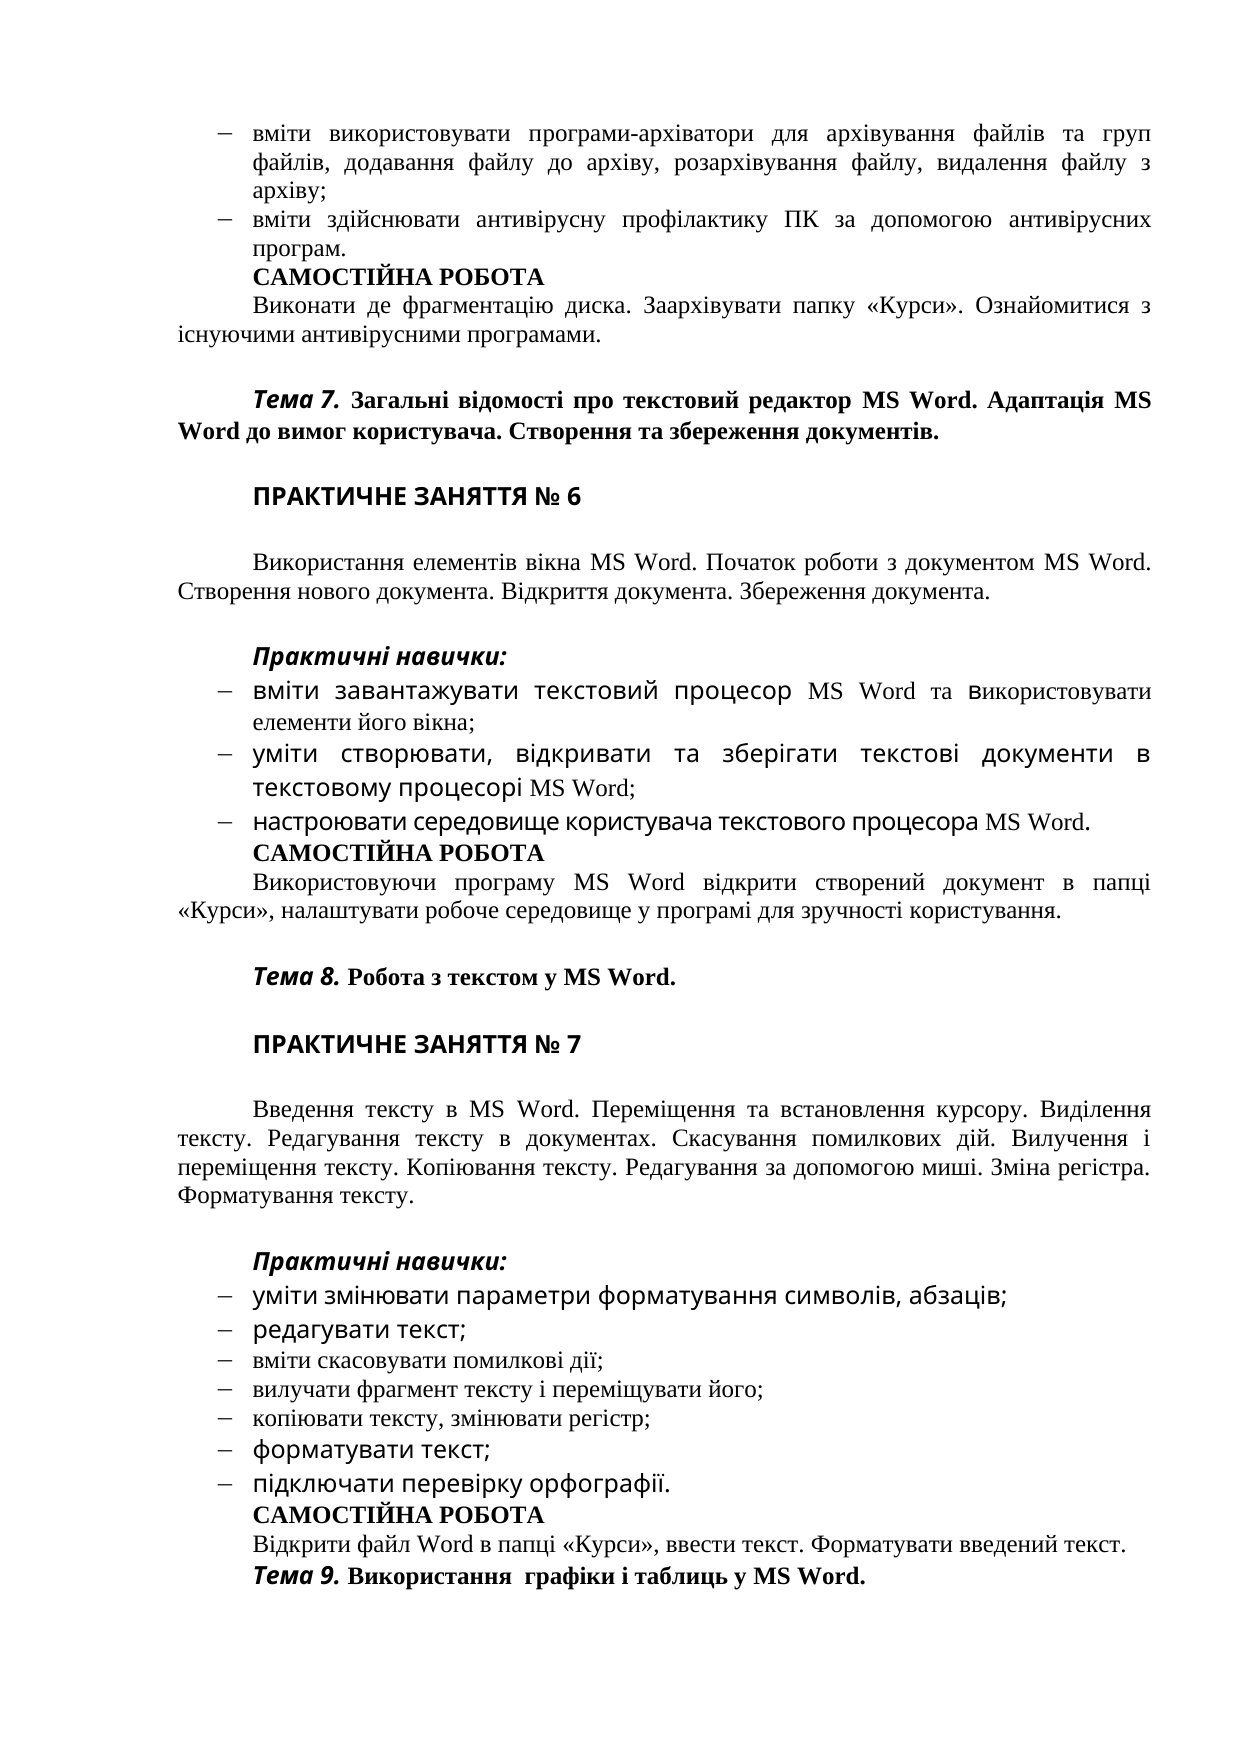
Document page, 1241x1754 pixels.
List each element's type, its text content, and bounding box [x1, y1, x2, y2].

text Тема 9. Використання графіки і таблиць у MS Word. [177, 1557, 1152, 1592]
text Виконати де фрагментацію диска. Заархівувати папку «Курси». Ознайомитися з існуючими антивірусними програмами. [177, 291, 1152, 348]
list редагувати текст; [215, 1312, 1152, 1346]
text Використання елементів вікна MS Word. Початок роботи з документом MS Word. Створення нового документа. Відкриття документа. Збереження документа. [177, 547, 1152, 605]
list уміти змінювати параметри форматування символів, абзаців; [215, 1277, 1152, 1312]
text Тема 7. Загальні відомості про текстовий редактор MS Word. Адаптація MS Word до вимог користувача. Створення та збереження документів. [177, 382, 1152, 445]
text Введення тексту в MS Word. Переміщення та встановлення курсору. Виділення тексту. Редагування тексту в документах. Скасування помилкових дій. Вилучення і переміщення тексту. Копіювання тексту. Редагування за допомогою миші. Зміна регістра. Форматування тексту. [177, 1094, 1152, 1209]
text САМОСТІЙНА РОБОТА [252, 1500, 1152, 1529]
list вміти використовувати програми-архіватори для архівування файлів та груп файлів, додавання файлу до архіву, розархівування файлу, видалення файлу з архіву; [215, 118, 1152, 204]
text Практичне заняття № 7 [177, 1026, 1152, 1060]
list вміти здійснювати антивірусну профілактику ПК за допомогою антивірусних програм. [215, 204, 1152, 262]
list вилучати фрагмент тексту і переміщувати його; [215, 1374, 1152, 1403]
text Відкрити файл Word в папці «Курси», ввести текст. Форматувати введений текст. [252, 1529, 1152, 1557]
list копіювати тексту, змінювати регістр; [215, 1403, 1152, 1432]
text Практичне заняття № 6 [177, 479, 1152, 513]
list підключати перевірку орфографії. [215, 1466, 1152, 1500]
text Використовуючи програму MS Word відкрити створений документ в папці «Курси», налаштувати робоче середовище у програмі для зручності користування. [177, 867, 1152, 924]
list форматувати текст; [215, 1432, 1152, 1466]
list вміти скасовувати помилкові дії; [215, 1346, 1152, 1374]
text Практичні навички: [177, 1243, 1152, 1277]
text Практичні навички: [177, 639, 1152, 673]
text САМОСТІЙНА РОБОТА [252, 262, 1152, 291]
text САМОСТІЙНА РОБОТА [252, 838, 1152, 867]
text Тема 8. Робота з текстом у MS Word. [177, 958, 1152, 992]
list настроювати середовище користувача текстового процесора MS Word. [215, 804, 1152, 838]
list уміти створювати, відкривати та зберігати текстові документи в текстовому процесорі MS Word; [215, 736, 1152, 804]
list вміти завантажувати текстовий процесор MS Word та використовувати елементи його вікна; [215, 673, 1152, 736]
